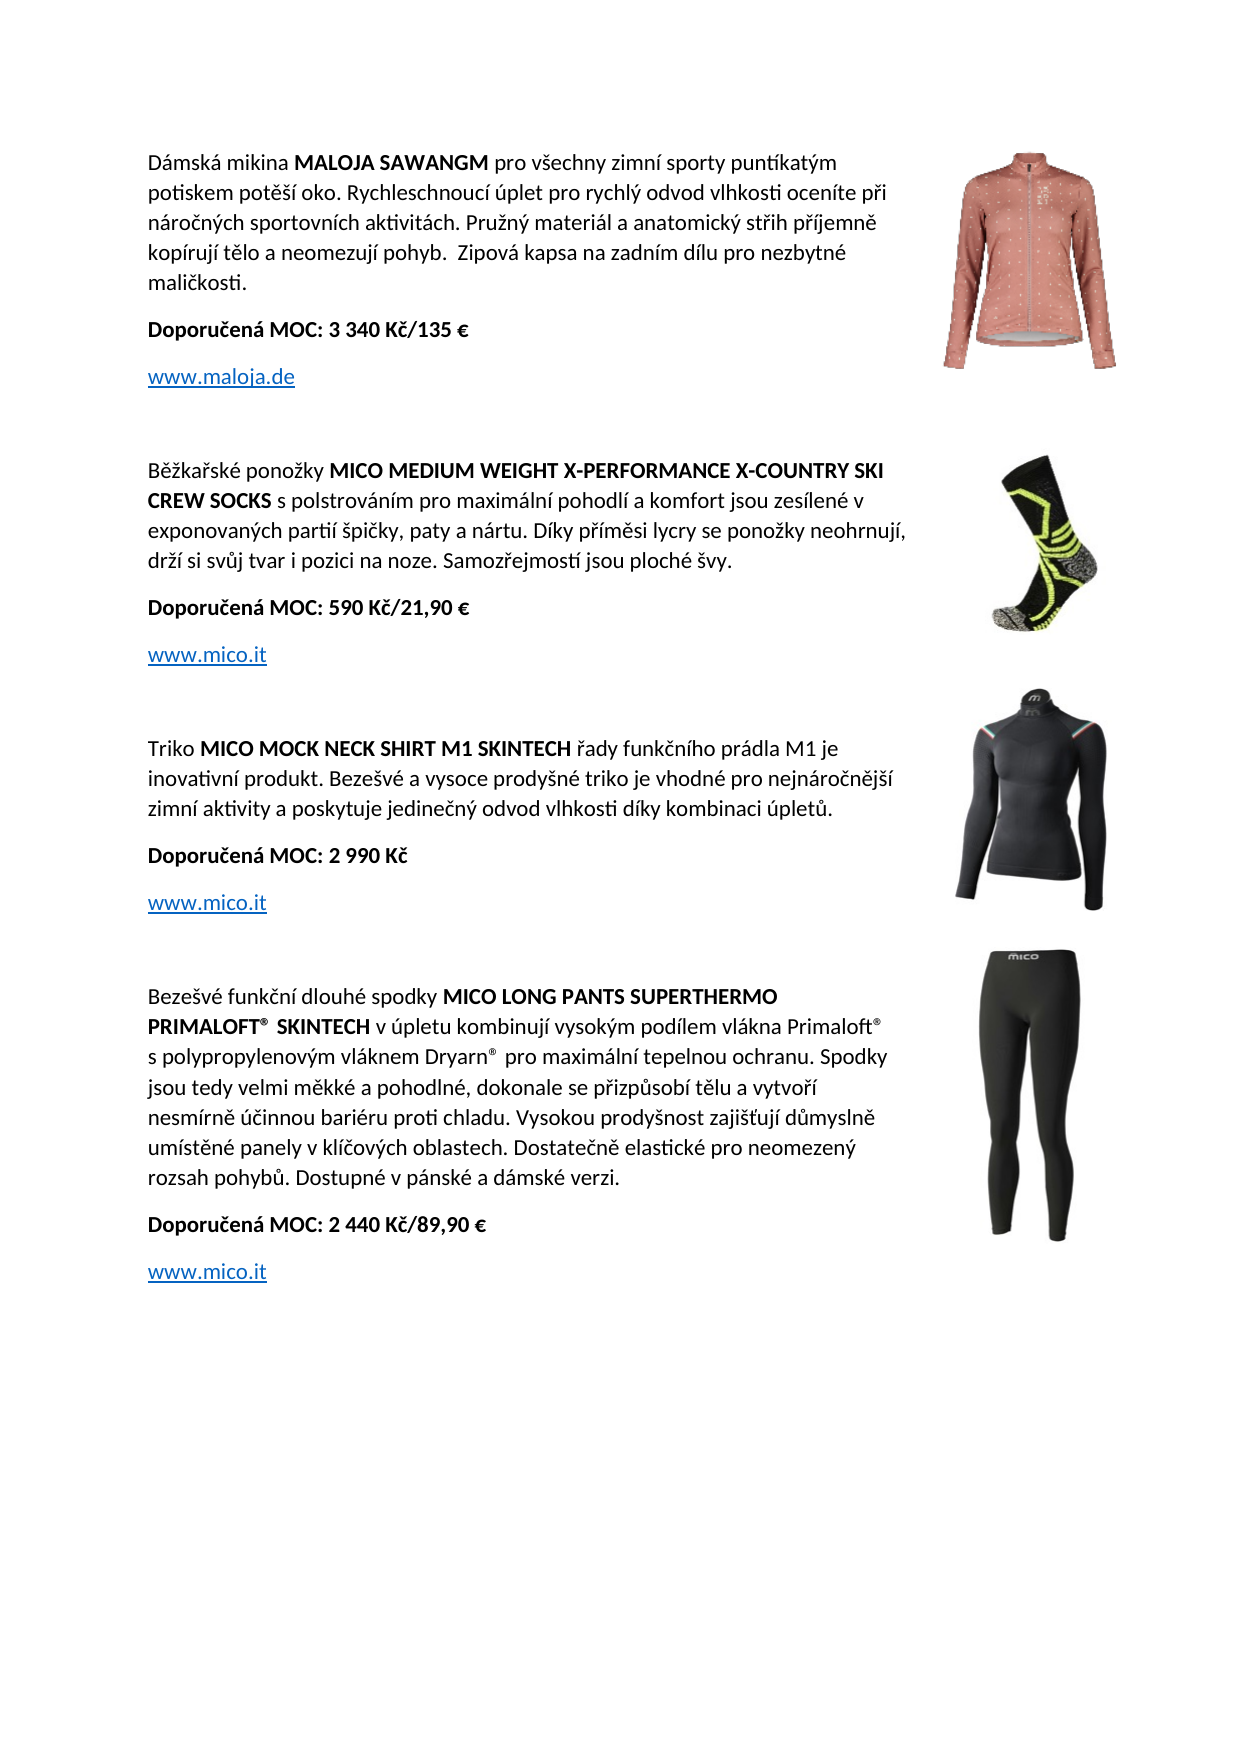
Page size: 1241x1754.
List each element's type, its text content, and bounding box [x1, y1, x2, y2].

text www.mico.it [148, 888, 1093, 916]
text Dámská mikina MALOJA SAWANGM pro všechny zimní sporty puntíkatým potiskem potěší oko. Rychleschnoucí úplet pro rychlý odvod vlhkosti oceníte při náročných sportovních aktivitách. Pružný materiál a anatomický střih příjemně kopírují tělo a neomezují pohyb. Zipová kapsa na zadním dílu pro nezbytné maličkosti. [148, 148, 934, 296]
text Doporučená MOC: 2 990 Kč [148, 841, 923, 869]
picture [923, 688, 1146, 911]
text Doporučená MOC: 590 Kč/21,90 € [148, 593, 945, 621]
picture [934, 147, 1126, 405]
picture [916, 947, 1149, 1250]
text www.mico.it [148, 1257, 1093, 1285]
text www.maloja.de [148, 362, 934, 390]
text Doporučená MOC: 2 440 Kč/89,90 € [148, 1210, 916, 1238]
text www.mico.it [148, 640, 1093, 668]
picture [945, 441, 1140, 635]
text Triko MICO MOCK NECK SHIRT M1 SKINTECH řady funkčního prádla M1 je inovativní produkt. Bezešvé a vysoce prodyšné triko je vhodné pro nejnáročnější zimní aktivity a poskytuje jedinečný odvod vlhkosti díky kombinaci úpletů. [148, 734, 923, 822]
text Doporučená MOC: 3 340 Kč/135 € [148, 315, 934, 343]
text Běžkařské ponožky MICO MEDIUM WEIGHT X-PERFORMANCE X-COUNTRY SKI CREW SOCKS s polstrováním pro maximální pohodlí a komfort jsou zesílené v exponovaných partií špičky, paty a nártu. Díky příměsi lycry se ponožky neohrnují, drží si svůj tvar i pozici na noze. Samozřejmostí jsou ploché švy. [148, 456, 945, 574]
text Bezešvé funkční dlouhé spodky MICO LONG PANTS SUPERTHERMO PRIMALOFT® SKINTECH v úpletu kombinují vysokým podílem vlákna Primaloft® s polypropylenovým vláknem Dryarn® pro maximální tepelnou ochranu. Spodky jsou tedy velmi měkké a pohodlné, dokonale se přizpůsobí tělu a vytvoří nesmírně účinnou bariéru proti chladu. Vysokou prodyšnost zajišťují důmyslně umístěné panely v klíčových oblastech. Dostatečně elastické pro neomezený rozsah pohybů. Dostupné v pánské a dámské verzi. [148, 982, 916, 1191]
